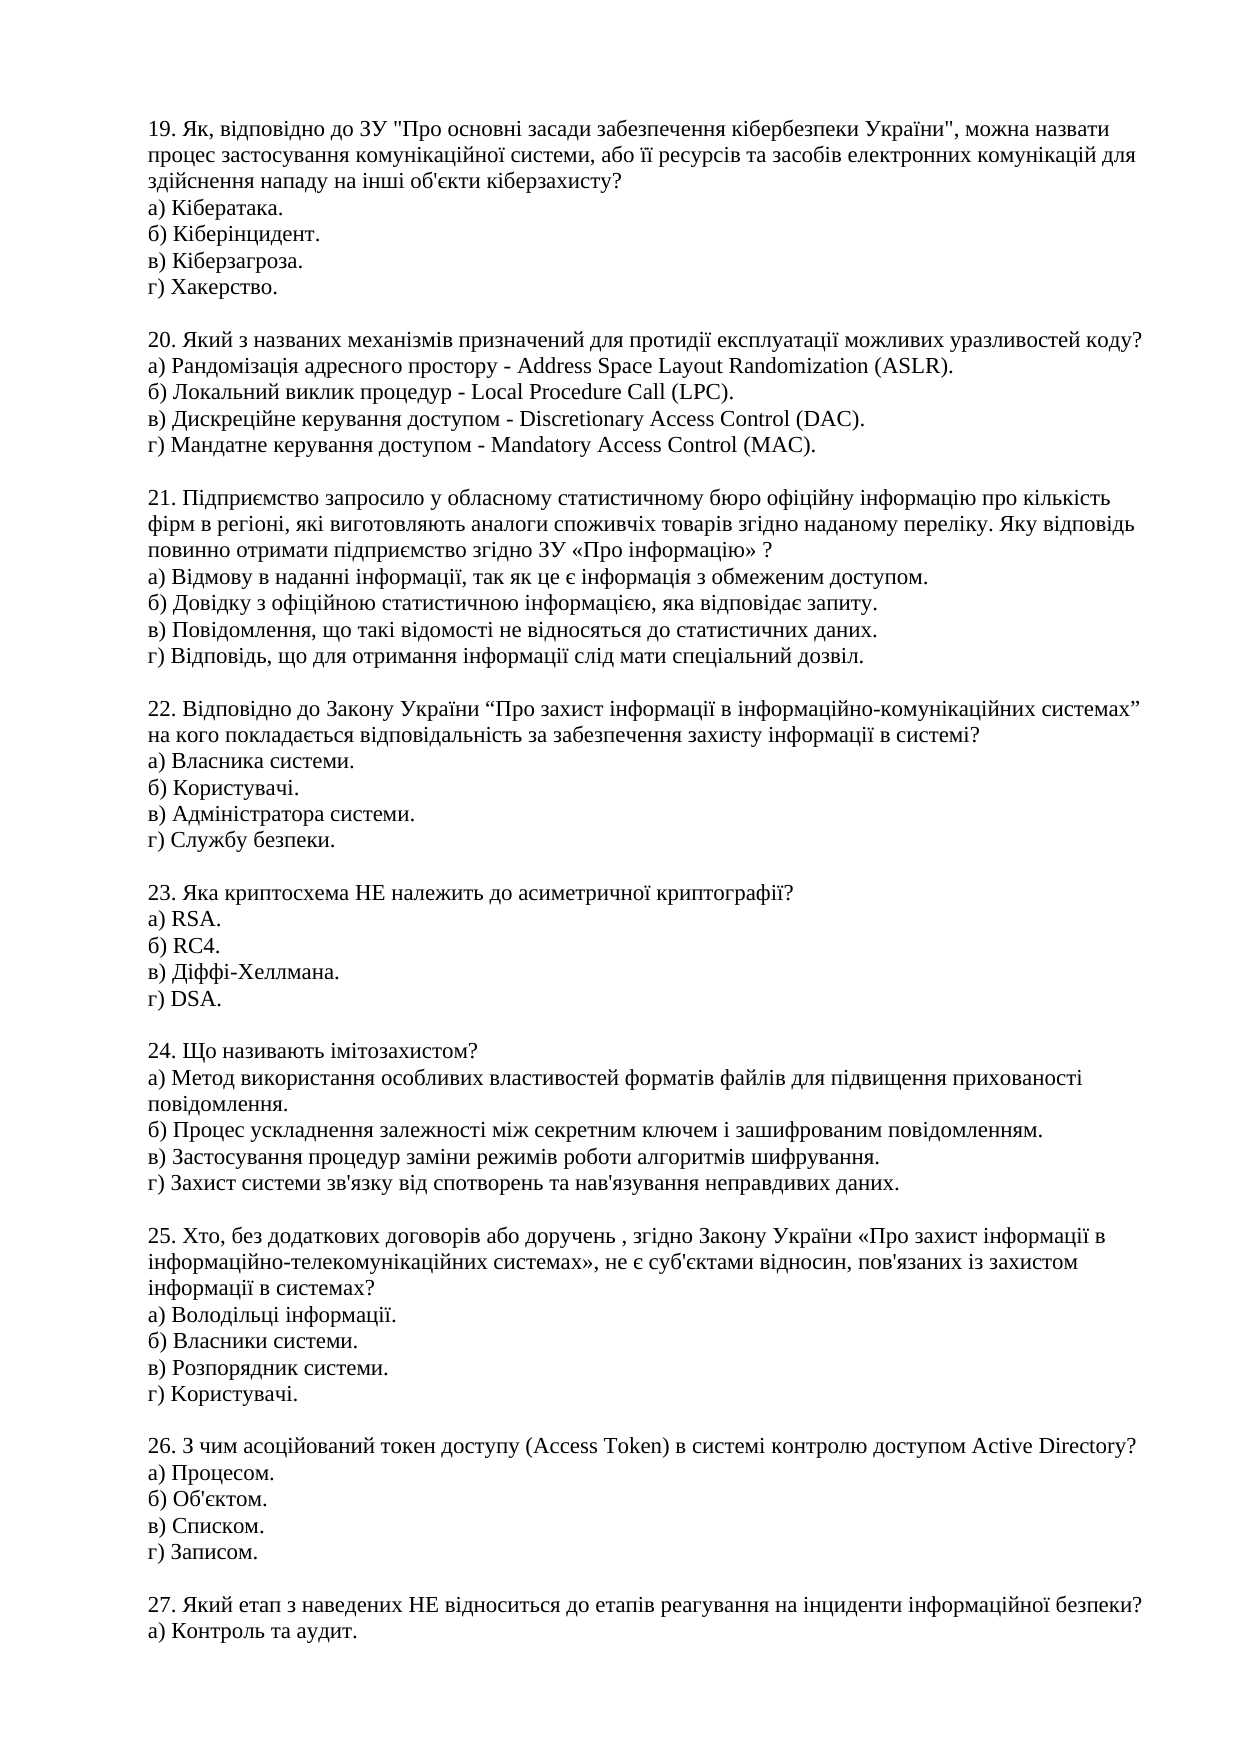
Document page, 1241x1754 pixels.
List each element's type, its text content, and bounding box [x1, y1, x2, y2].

text г) Відповідь, що для отримання інформації слід мати спеціальний дозвіл. [148, 642, 1152, 668]
text в) Адміністратора системи. [148, 800, 1152, 826]
text 21. Підприємство запросило у обласному статистичному бюро офіційну інформацію про кількість фірм в регіоні, які виготовляють аналоги споживчіх товарів згідно наданому переліку. Яку відповідь повинно отримати підприємство згідно ЗУ «Про інформацію» ? [148, 484, 1152, 563]
text б) Довідку з офіційною статистичною інформацією, яка відповідає запиту. [148, 589, 1152, 616]
text в) Застосування процедур заміни режимів роботи алгоритмів шифрування. [148, 1143, 1152, 1169]
text 20. Який з названих механізмів призначений для протидії експлуатації можливих уразливостей коду? [148, 326, 1152, 352]
text б) Локальний виклик процедур - Local Procedure Call (LPC). [148, 378, 1152, 405]
text г) Записом. [148, 1538, 1152, 1564]
text 24. Що називають імітозахистом? [148, 1037, 1152, 1064]
text в) Діффі-Хеллмана. [148, 958, 1152, 984]
text г) Хакерство. [148, 273, 1152, 299]
text б) Процес ускладнення залежності між секретним ключем і зашифрованим повідомленням. [148, 1116, 1152, 1143]
text б) Користувачі. [148, 774, 1152, 800]
text а) Bолодільці інформації. [148, 1301, 1152, 1327]
text г) Kористувачі. [148, 1380, 1152, 1406]
text а) RSA. [148, 906, 1152, 932]
text г) Мандатне керування доступом - Mandatory Access Control (MAC). [148, 431, 1152, 457]
text 19. Як, відповідно до ЗУ "Про основні засади забезпечення кібербезпеки України", можна назвати процес застосування комунікаційної системи, або її ресурсів та засобів електронних комунікацій для здійснення нападу на інші об'єкти кіберзахисту? [148, 115, 1152, 194]
text 26. З чим асоційований токен доступу (Access Token) в системі контролю доступом Active Directory? [148, 1433, 1152, 1459]
text в) Кіберзагроза. [148, 247, 1152, 273]
text а) Відмову в наданні інформації, так як це є інформація з обмеженим доступом. [148, 563, 1152, 589]
text б) Bласники системи. [148, 1327, 1152, 1353]
text в) Розпорядник системи. [148, 1353, 1152, 1380]
text а) Рандомізація адресного простору - Address Space Layout Randomization (ASLR). [148, 352, 1152, 378]
text а) Кібератака. [148, 194, 1152, 220]
text в) Дискреційне керування доступом - Discretionary Access Control (DAC). [148, 405, 1152, 431]
text г) Службу безпеки. [148, 826, 1152, 853]
text в) Списком. [148, 1512, 1152, 1538]
text г) DSA. [148, 984, 1152, 1011]
text б) Кіберінцидент. [148, 220, 1152, 247]
text в) Повідомлення, що такі відомості не відносяться до статистичних даних. [148, 616, 1152, 642]
text а) Власника системи. [148, 747, 1152, 774]
text 27. Який етап з наведених НЕ відноситься до етапів реагування на інциденти інформаційної безпеки? [148, 1591, 1152, 1617]
text г) Захист системи зв'язку від спотворень та нав'язування неправдивих даних. [148, 1169, 1152, 1195]
text а) Процесом. [148, 1459, 1152, 1485]
text а) Контроль та аудит. [148, 1617, 1152, 1643]
text 22. Відповідно до Закону України “Про захист інформації в інформаційно-комунікаційних системах” на кого покладається відповідальність за забезпечення захисту інформації в системі? [148, 695, 1152, 747]
text б) RC4. [148, 932, 1152, 958]
text 25. Хто, без додаткових договорів або доручень , згідно Закону України «Про захист інформації в інформаційно-телекомунікаційних системах», не є суб'єктами відносин, пов'язаних із захистом інформації в системах? [148, 1222, 1152, 1301]
text б) Об'єктом. [148, 1485, 1152, 1512]
text а) Метод використання особливих властивостей форматів файлів для підвищення прихованості повідомлення. [148, 1064, 1152, 1116]
text 23. Яка криптосхема НЕ належить до асиметричної криптографії? [148, 879, 1152, 906]
